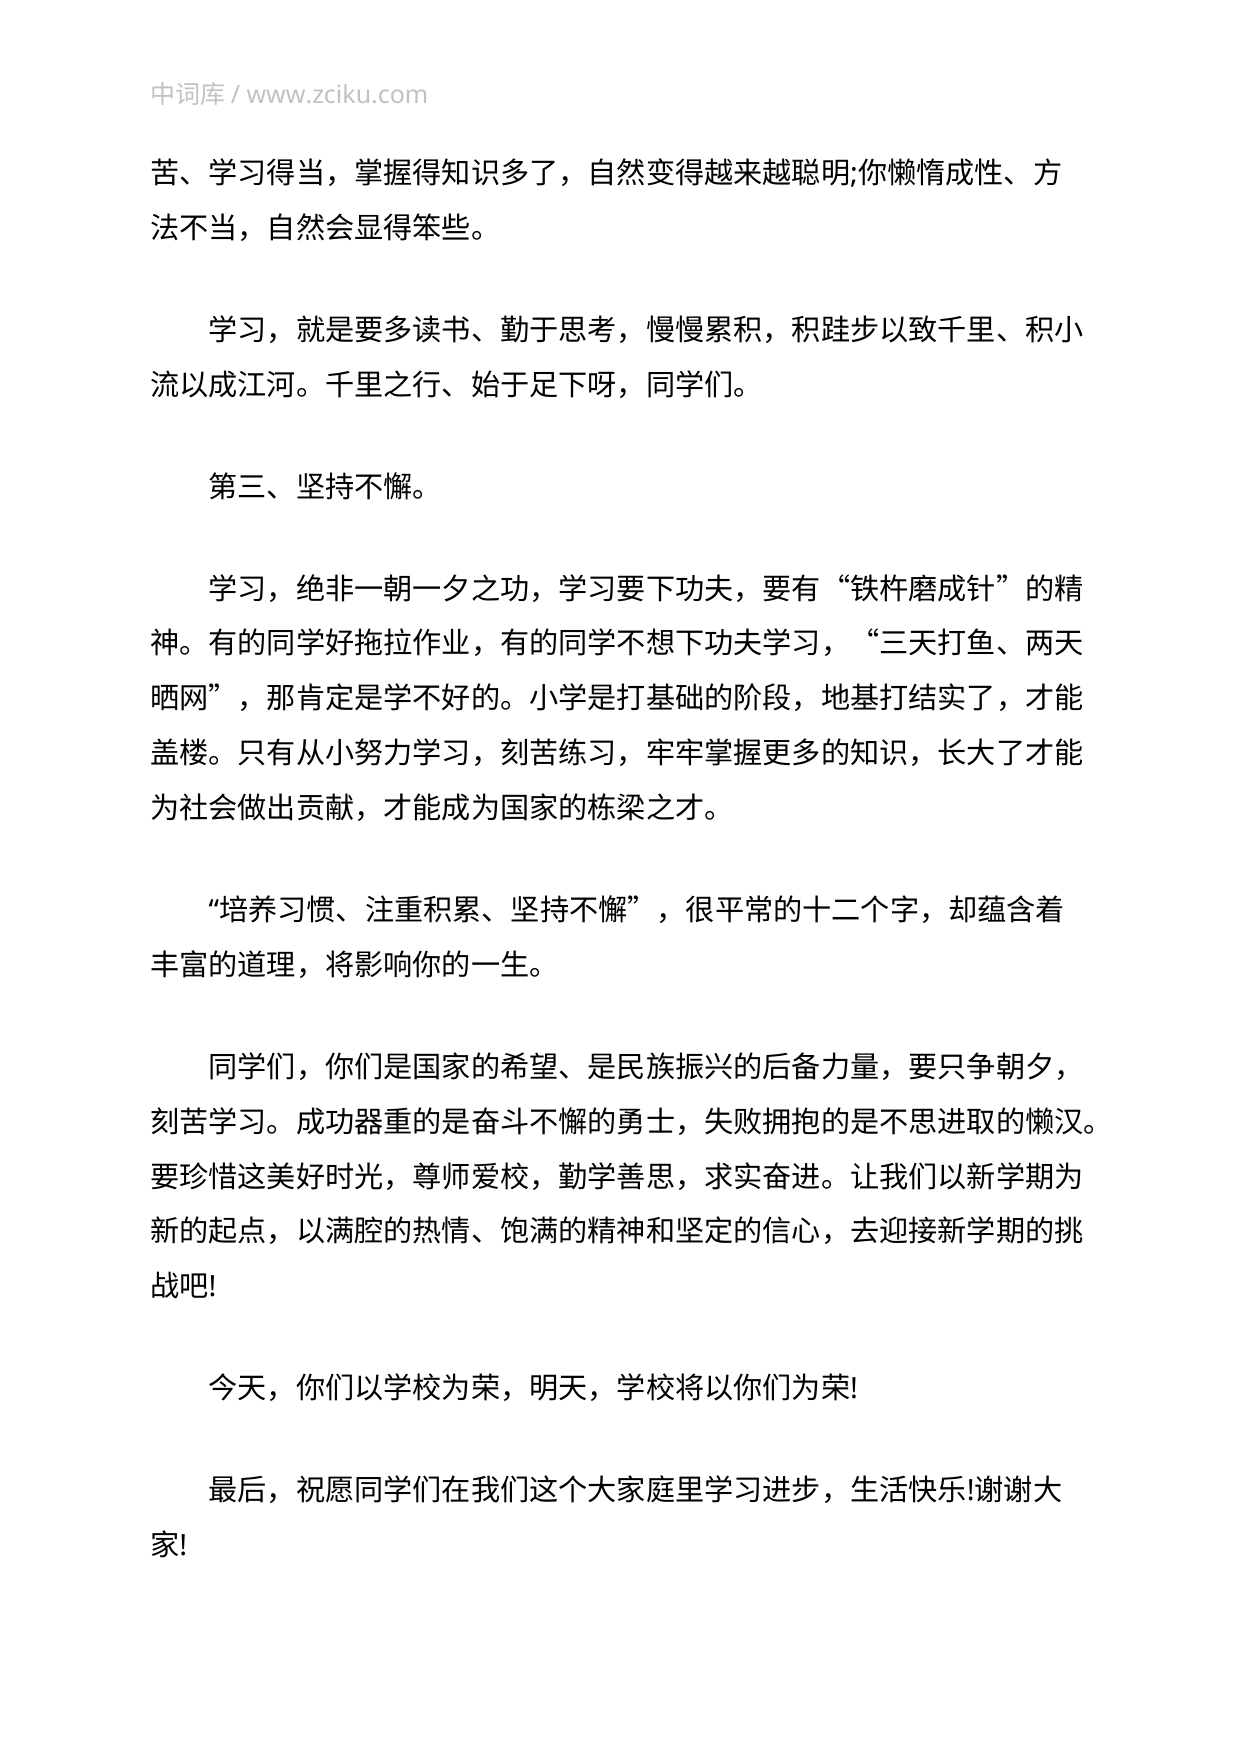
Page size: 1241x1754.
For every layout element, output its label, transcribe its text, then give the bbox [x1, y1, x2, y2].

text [150, 150, 1090, 247]
text 今天，你们以学校为荣，明天，学校将以你们为荣! [150, 1365, 1090, 1407]
text 同学们，你们是国家的希望、是民族振兴的后备力量，要只争朝夕，刻苦学习。成功器重的是奋斗不懈的勇士，失败拥抱的是不思进取的懒汉。要珍惜这美好时光，尊师爱校，勤学善思，求实奋进。让我们以新学期为新的起点，以满腔的热情、饱满的精神和坚定的信心，去迎接新学期的挑战吧! [150, 1043, 1090, 1305]
text “培养习惯、注重积累、坚持不懈”，很平常的十二个字，却蕴含着丰富的道理，将影响你的一生。 [150, 887, 1090, 984]
text 学习，就是要多读书、勤于思考，慢慢累积，积跬步以致千里、积小流以成江河。千里之行、始于足下呀，同学们。 [150, 307, 1090, 404]
text 学习，绝非一朝一夕之功，学习要下功夫，要有“铁杵磨成针”的精神。有的同学好拖拉作业，有的同学不想下功夫学习，“三天打鱼、两天晒网”，那肯定是学不好的。小学是打基础的阶段，地基打结实了，才能盖楼。只有从小努力学习，刻苦练习，牢牢掌握更多的知识，长大了才能为社会做出贡献，才能成为国家的栋梁之才。 [150, 565, 1090, 827]
text 最后，祝愿同学们在我们这个大家庭里学习进步，生活快乐!谢谢大家! [150, 1467, 1090, 1564]
text 第三、坚持不懈。 [150, 463, 1090, 506]
